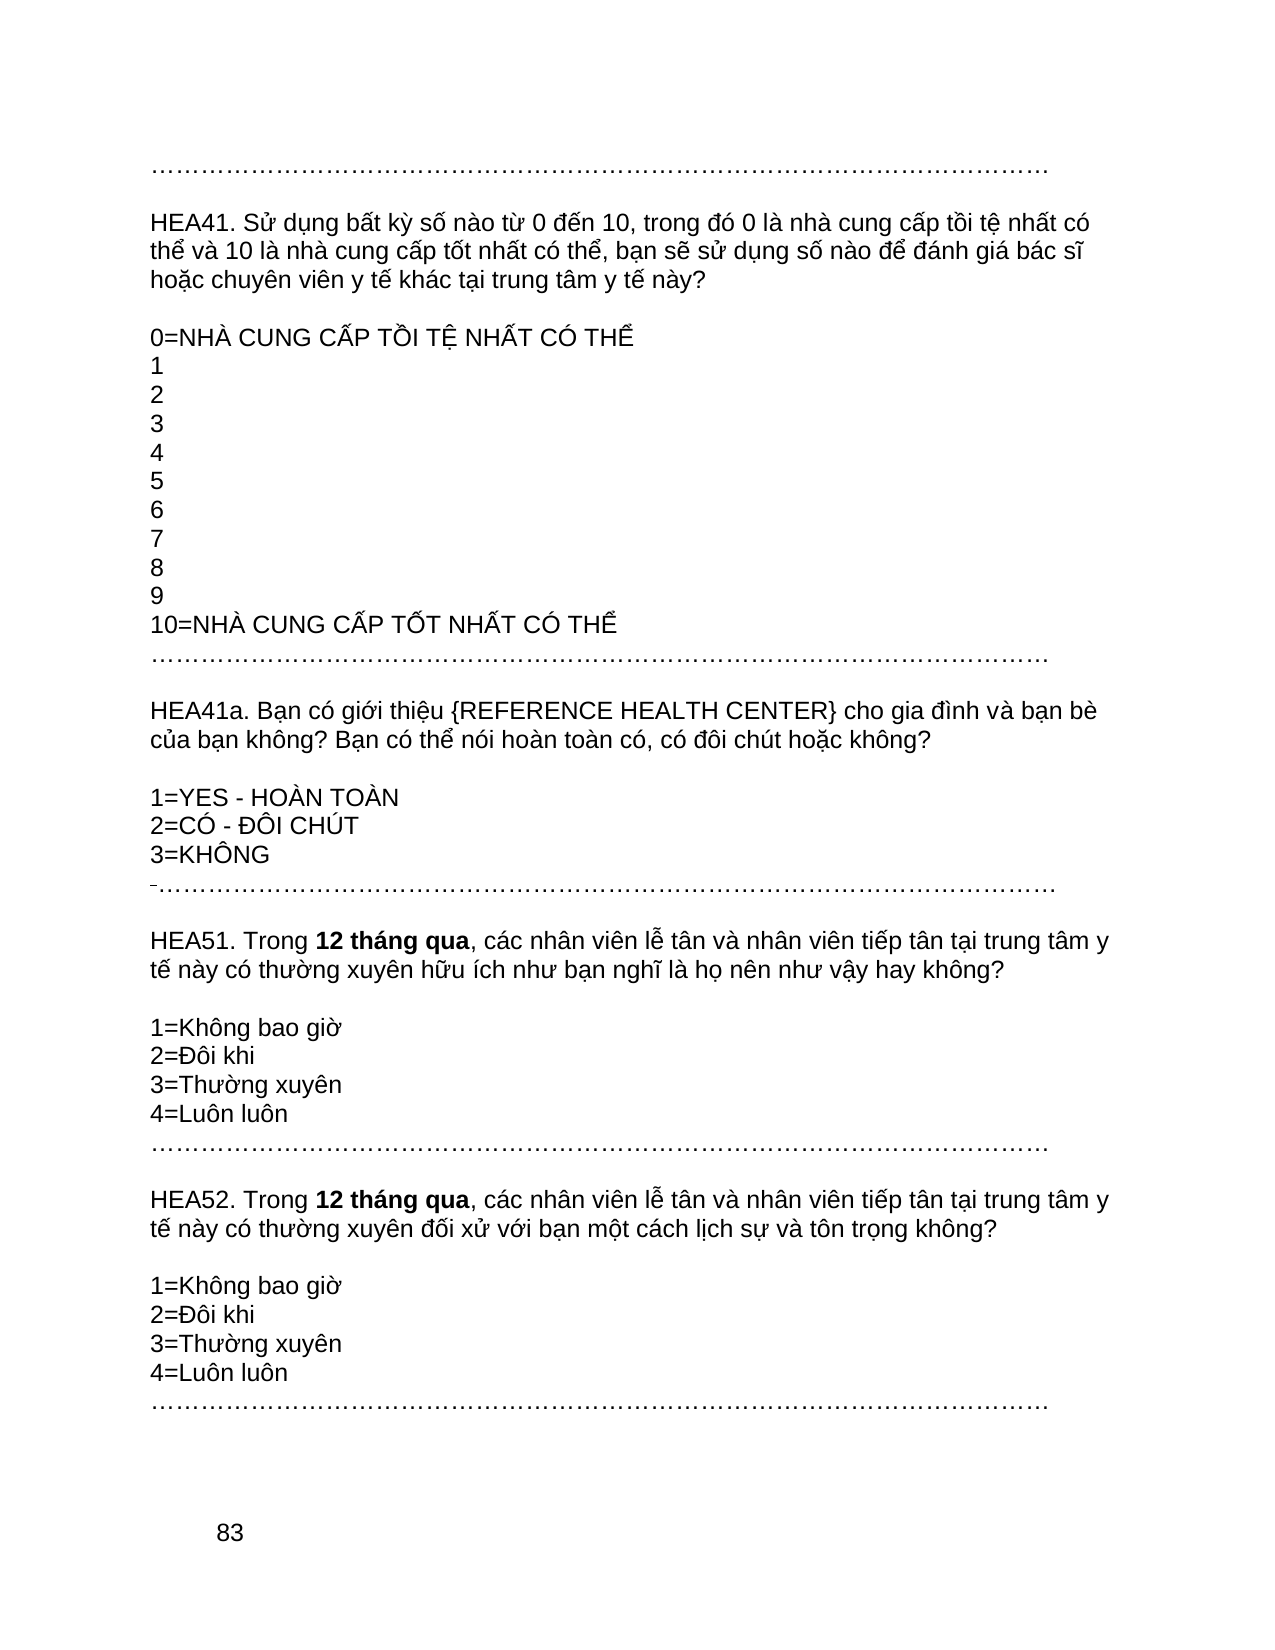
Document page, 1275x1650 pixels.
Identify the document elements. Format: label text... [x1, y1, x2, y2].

text 2=Đôi khi [150, 1300, 1125, 1329]
text 5 [150, 466, 1125, 495]
text 2 [150, 380, 1125, 409]
text ……………………………………………………………………………………………… [150, 1127, 1125, 1156]
text HEA52. Trong 12 tháng qua, các nhân viên lễ tân và nhân viên tiếp tân tại trung tâm y tế này có thường xuyên đối xử với bạn một cách lịch sự và tôn trọng không? [150, 1185, 1125, 1242]
text 10=NHÀ CUNG CẤP TỐT NHẤT CÓ THỂ [150, 610, 1125, 639]
text ……………………………………………………………………………………………… [150, 639, 1125, 667]
text ……………………………………………………………………………………………… [150, 150, 1125, 179]
text 7 [150, 524, 1125, 552]
text HEA41a. Bạn có giới thiệu {REFERENCE HEALTH CENTER} cho gia đình và bạn bè của bạn không? Bạn có thể nói hoàn toàn có, có đôi chút hoặc không? [150, 696, 1125, 754]
text 0=NHÀ CUNG CẤP TỒI TỆ NHẤT CÓ THỂ [150, 322, 1125, 351]
text 8 [150, 552, 1125, 581]
text HEA51. Trong 12 tháng qua, các nhân viên lễ tân và nhân viên tiếp tân tại trung tâm y tế này có thường xuyên hữu ích như bạn nghĩ là họ nên như vậy hay không? [150, 926, 1125, 984]
text 6 [150, 495, 1125, 524]
text ……………………………………………………………………………………………… [150, 869, 1125, 897]
text 1 [150, 351, 1125, 380]
text 2=Đôi khi [150, 1041, 1125, 1070]
text 1=Không bao giờ [150, 1271, 1125, 1300]
text 3=KHÔNG [150, 840, 1125, 869]
text HEA41. Sử dụng bất kỳ số nào từ 0 đến 10, trong đó 0 là nhà cung cấp tồi tệ nhất có thể và 10 là nhà cung cấp tốt nhất có thể, bạn sẽ sử dụng số nào để đánh giá bác sĩ hoặc chuyên viên y tế khác tại trung tâm y tế này? [150, 207, 1125, 294]
text 9 [150, 581, 1125, 610]
text 4 [150, 437, 1125, 466]
text ……………………………………………………………………………………………… [150, 1386, 1125, 1415]
text 1=Không bao giờ [150, 1012, 1125, 1041]
text 4=Luôn luôn [150, 1099, 1125, 1127]
text 2=CÓ - ĐÔI CHÚT [150, 811, 1125, 840]
text 1=YES - HOÀN TOÀN [150, 782, 1125, 811]
text 3=Thường xuyên [150, 1070, 1125, 1099]
text 3=Thường xuyên [150, 1329, 1125, 1357]
text 3 [150, 409, 1125, 437]
text 4=Luôn luôn [150, 1357, 1125, 1386]
